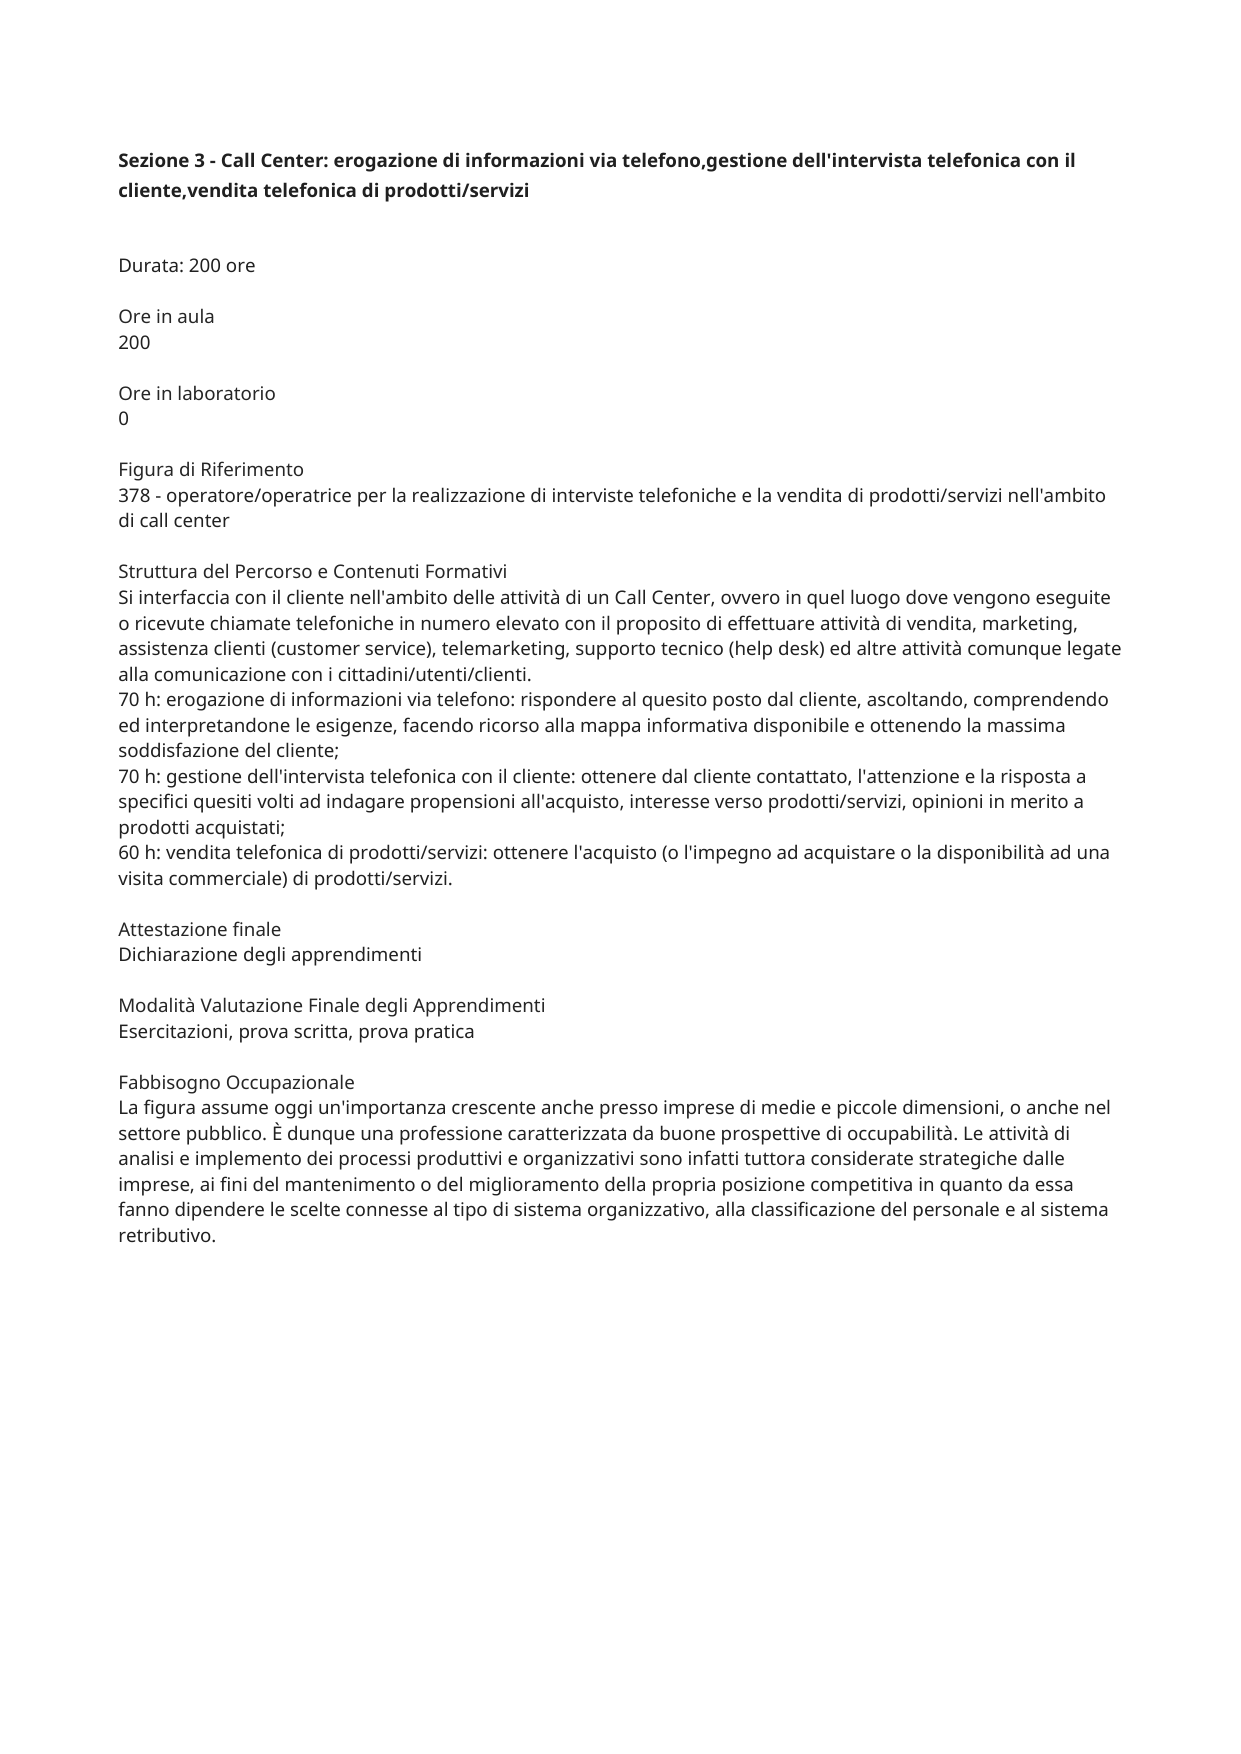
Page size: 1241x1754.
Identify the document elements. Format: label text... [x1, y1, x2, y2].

text Fabbisogno Occupazionale [118, 1069, 1122, 1095]
text La figura assume oggi un'importanza crescente anche presso imprese di medie e piccole dimensioni, o anche nel settore pubblico. È dunque una professione caratterizzata da buone prospettive di occupabilità. Le attività di analisi e implemento dei processi produttivi e organizzativi sono infatti tuttora considerate strategiche dalle imprese, ai fini del mantenimento o del miglioramento della propria posizione competitiva in quanto da essa fanno dipendere le scelte connesse al tipo di sistema organizzativo, alla classificazione del personale e al sistema retributivo. [118, 1095, 1122, 1248]
text Ore in aula [118, 303, 1122, 329]
text Si interfaccia con il cliente nell'ambito delle attività di un Call Center, ovvero in quel luogo dove vengono eseguite o ricevute chiamate telefoniche in numero elevato con il proposito di effettuare attività di vendita, marketing, assistenza clienti (customer service), telemarketing, supporto tecnico (help desk) ed altre attività comunque legate alla comunicazione con i cittadini/utenti/clienti. 70 h: erogazione di informazioni via telefono: rispondere al quesito posto dal cliente, ascoltando, comprendendo ed interpretandone le esigenze, facendo ricorso alla mappa informativa disponibile e ottenendo la massima soddisfazione del cliente; 70 h: gestione dell'intervista telefonica con il cliente: ottenere dal cliente contattato, l'attenzione e la risposta a specifici quesiti volti ad indagare propensioni all'acquisto, interesse verso prodotti/servizi, opinioni in merito a prodotti acquistati; 60 h: vendita telefonica di prodotti/servizi: ottenere l'acquisto (o l'impegno ad acquistare o la disponibilità ad una visita commerciale) di prodotti/servizi. [118, 584, 1122, 891]
text Ore in laboratorio [118, 380, 1122, 406]
text Sezione 3 - Call Center: erogazione di informazioni via telefono,gestione dell'intervista telefonica con il cliente,vendita telefonica di prodotti/servizi [118, 148, 1122, 202]
text Figura di Riferimento [118, 457, 1122, 482]
text 0 [118, 406, 1122, 431]
text Esercitazioni, prova scritta, prova pratica [118, 1018, 1122, 1044]
text 378 - operatore/operatrice per la realizzazione di interviste telefoniche e la vendita di prodotti/servizi nell'ambito di call center [118, 482, 1122, 533]
text Durata: 200 ore [118, 252, 1122, 278]
text Struttura del Percorso e Contenuti Formativi [118, 559, 1122, 584]
text Modalità Valutazione Finale degli Apprendimenti [118, 993, 1122, 1018]
text Attestazione finale [118, 916, 1122, 942]
text Dichiarazione degli apprendimenti [118, 942, 1122, 967]
text 200 [118, 329, 1122, 354]
